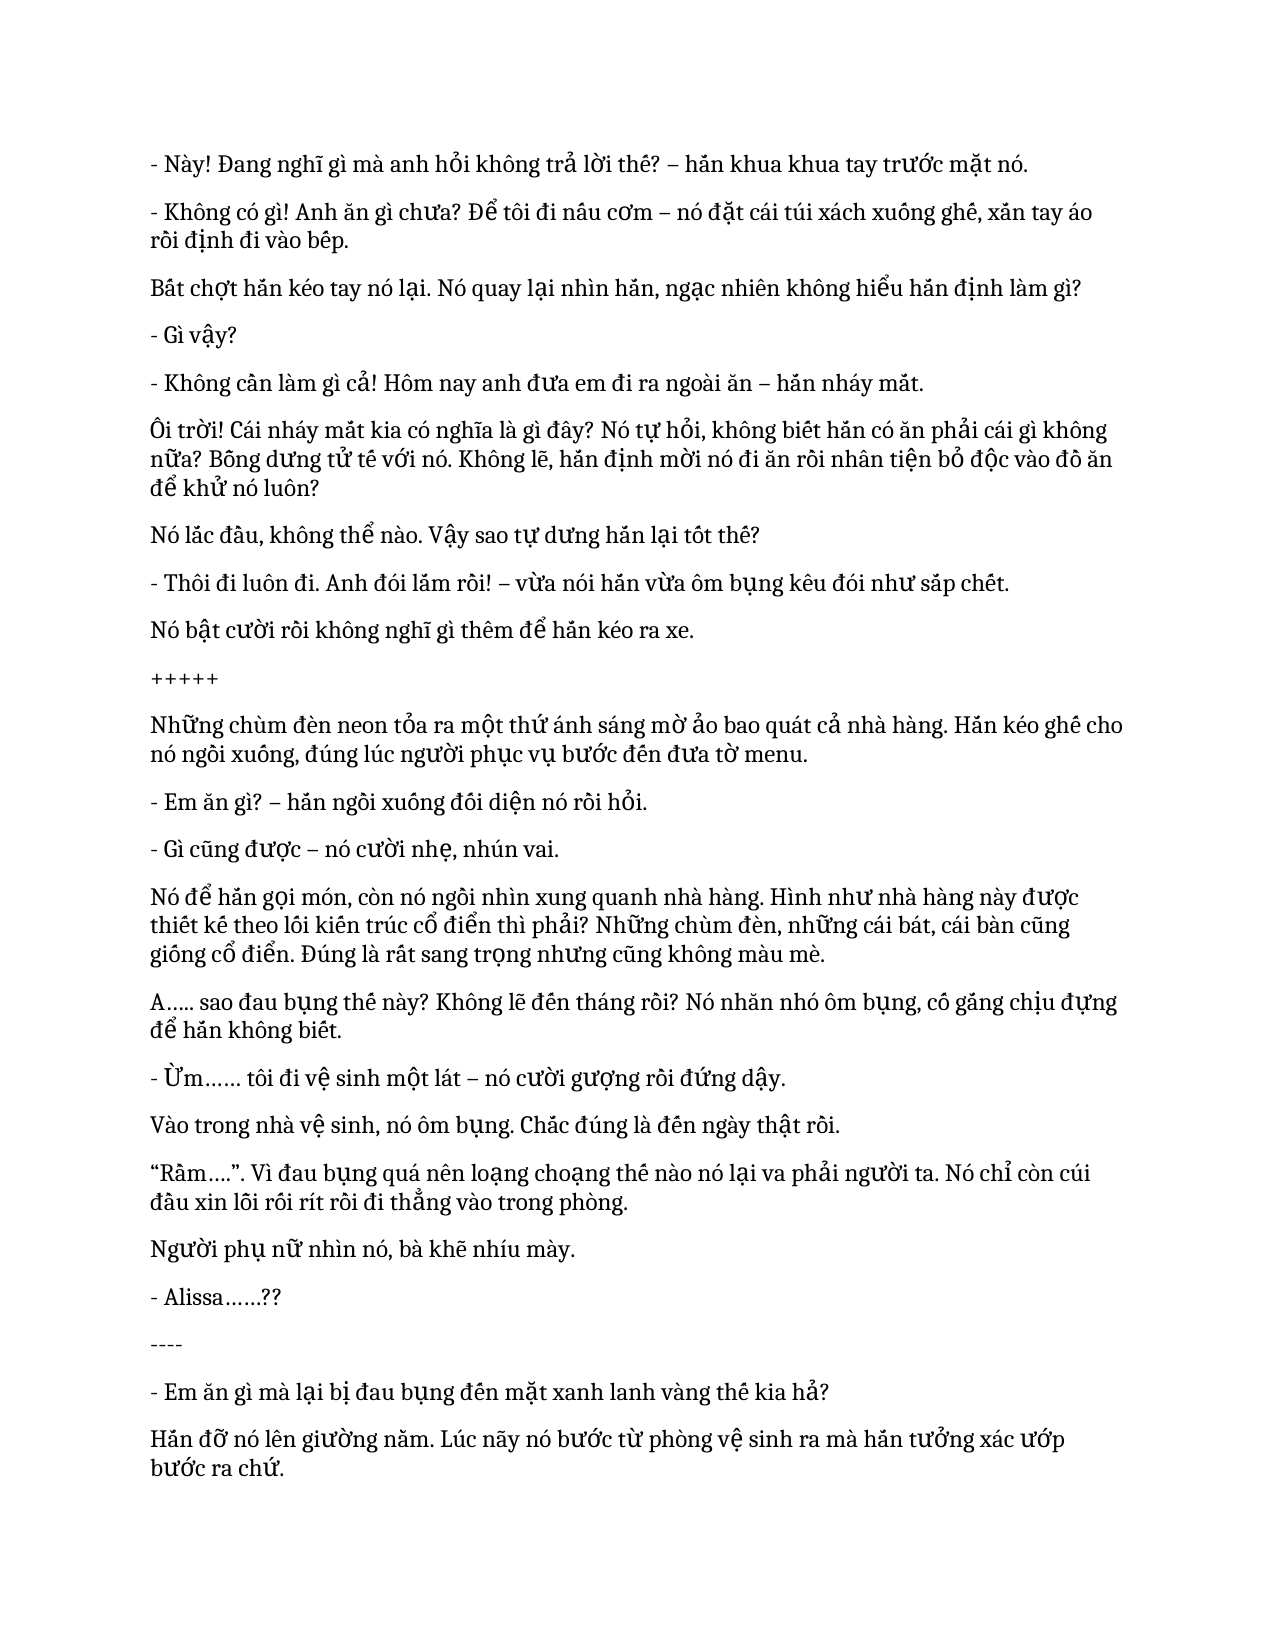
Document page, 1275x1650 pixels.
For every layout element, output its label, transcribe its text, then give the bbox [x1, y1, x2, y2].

text Vào trong nhà vệ sinh, nó ôm bụng. Chắc đúng là đến ngày thật rồi. [150, 1111, 1125, 1140]
text - Gì vậy? [150, 321, 1125, 350]
text A….. sao đau bụng thế này? Không lẽ đến tháng rồi? Nó nhăn nhó ôm bụng, cố gắng chịu đựng để hắn không biết. [150, 987, 1125, 1045]
text Nó lắc đầu, không thể nào. Vậy sao tự dưng hắn lại tốt thế? [150, 521, 1125, 550]
text - Không có gì! Anh ăn gì chưa? Để tôi đi nấu cơm – nó đặt cái túi xách xuống ghế, xắn tay áo rồi định đi vào bếp. [150, 197, 1125, 255]
text “Rầm….”. Vì đau bụng quá nên loạng choạng thế nào nó lại va phải người ta. Nó chỉ còn cúi đầu xin lỗi rối rít rồi đi thẳng vào trong phòng. [150, 1159, 1125, 1216]
text - Thôi đi luôn đi. Anh đói lắm rồi! – vừa nói hắn vừa ôm bụng kêu đói như sắp chết. [150, 569, 1125, 597]
text Ôi trời! Cái nháy mắt kia có nghĩa là gì đây? Nó tự hỏi, không biết hắn có ăn phải cái gì không nữa? Bỗng dưng tử tế với nó. Không lẽ, hắn định mời nó đi ăn rồi nhân tiện bỏ độc vào đồ ăn để khử nó luôn? [150, 416, 1125, 502]
text - Ừm…… tôi đi vệ sinh một lát – nó cười gượng rồi đứng dậy. [150, 1064, 1125, 1092]
text Người phụ nữ nhìn nó, bà khẽ nhíu mày. [150, 1235, 1125, 1264]
text - Em ăn gì mà lại bị đau bụng đến mặt xanh lanh vàng thế kia hả? [150, 1377, 1125, 1406]
text Bất chợt hắn kéo tay nó lại. Nó quay lại nhìn hắn, ngạc nhiên không hiểu hắn định làm gì? [150, 274, 1125, 302]
text ---- [150, 1330, 1125, 1359]
text - Gì cũng được – nó cười nhẹ, nhún vai. [150, 835, 1125, 864]
text - Này! Đang nghĩ gì mà anh hỏi không trả lời thế? – hắn khua khua tay trước mặt nó. [150, 150, 1125, 179]
text +++++ [150, 664, 1125, 692]
text Nó bật cười rồi không nghĩ gì thêm để hắn kéo ra xe. [150, 616, 1125, 645]
text - Em ăn gì? – hắn ngồi xuống đối diện nó rồi hỏi. [150, 787, 1125, 816]
text Hắn đỡ nó lên giường nằm. Lúc nãy nó bước từ phòng vệ sinh ra mà hắn tưởng xác ướp bước ra chứ. [150, 1425, 1125, 1482]
text Nó để hắn gọi món, còn nó ngồi nhìn xung quanh nhà hàng. Hình như nhà hàng này được thiết kế theo lối kiến trúc cổ điển thì phải? Những chùm đèn, những cái bát, cái bàn cũng giống cổ điển. Đúng là rất sang trọng nhưng cũng không màu mè. [150, 882, 1125, 969]
text - Alissa……?? [150, 1282, 1125, 1311]
text - Không cần làm gì cả! Hôm nay anh đưa em đi ra ngoài ăn – hắn nháy mắt. [150, 369, 1125, 397]
text Những chùm đèn neon tỏa ra một thứ ánh sáng mờ ảo bao quát cả nhà hàng. Hắn kéo ghế cho nó ngồi xuống, đúng lúc người phục vụ bước đến đưa tờ menu. [150, 711, 1125, 769]
